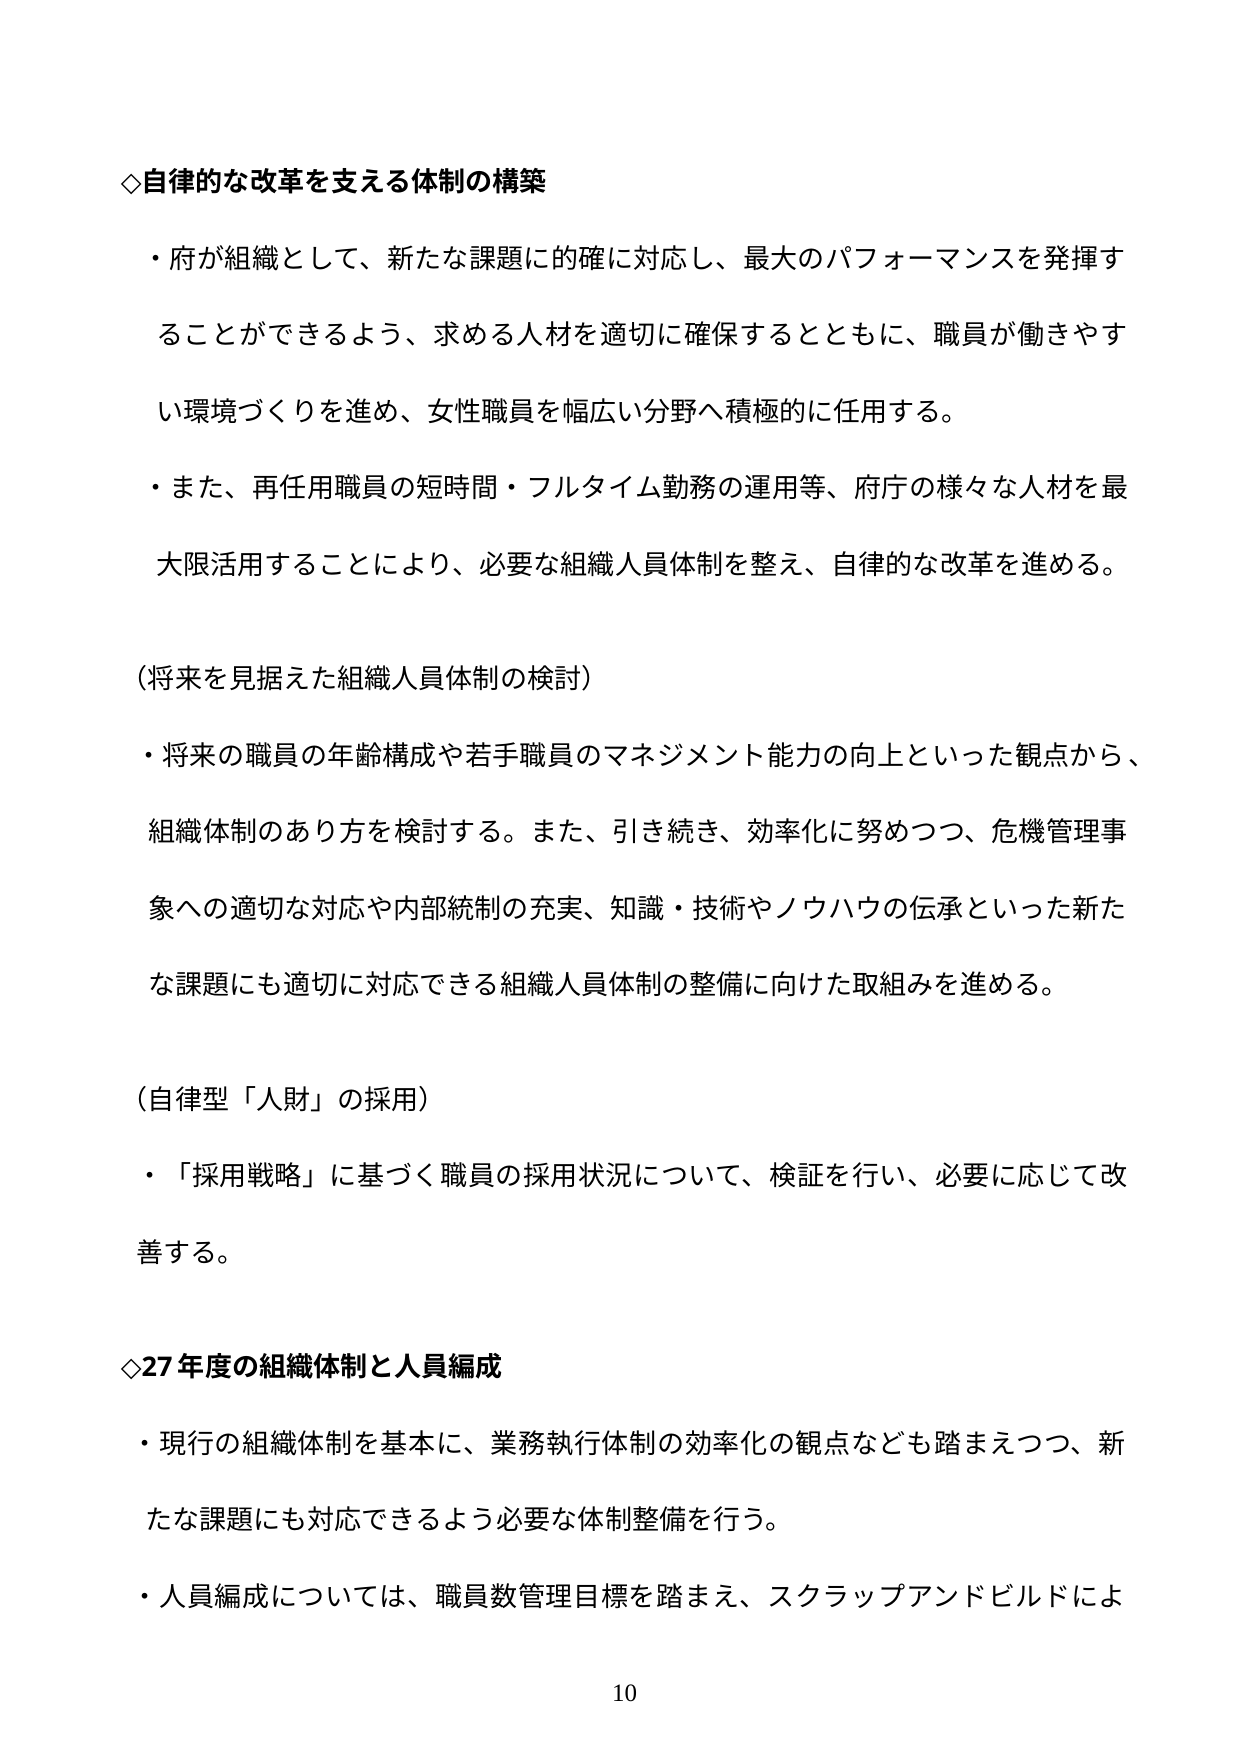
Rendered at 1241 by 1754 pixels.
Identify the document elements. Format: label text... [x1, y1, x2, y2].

text ・府が組織として、新たな課題に的確に対応し、最大のパフォーマンスを発揮することができるよう、求める人材を適切に確保するとともに、職員が働きやすい環境づくりを進め、女性職員を幅広い分野へ積極的に任用する。 [142, 218, 1128, 448]
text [131, 1556, 1128, 1633]
text （自律型「人財」の採用） [121, 1059, 1128, 1136]
text ・将来の職員の年齢構成や若手職員のマネジメント能力の向上といった観点から、組織体制のあり方を検討する。また、引き続き、効率化に努めつつ、危機管理事象への適切な対応や内部統制の充実、知識・技術やノウハウの伝承といった新たな課題にも適切に対応できる組織人員体制の整備に向けた取組みを進める。 [135, 715, 1128, 1021]
text ◇27年度の組織体制と人員編成 [121, 1327, 1128, 1403]
text ・現行の組織体制を基本に、業務執行体制の効率化の観点なども踏まえつつ、新たな課題にも対応できるよう必要な体制整備を行う。 [131, 1403, 1128, 1556]
text （将来を見据えた組織人員体制の検討） [121, 639, 1128, 715]
text ・また、再任用職員の短時間・フルタイム勤務の運用等、府庁の様々な人材を最大限活用することにより、必要な組織人員体制を整え、自律的な改革を進める。 [142, 448, 1128, 601]
text ・「採用戦略」に基づく職員の採用状況について、検証を行い、必要に応じて改善する。 [136, 1136, 1128, 1289]
text ◇自律的な改革を支える体制の構築 [121, 142, 1128, 218]
